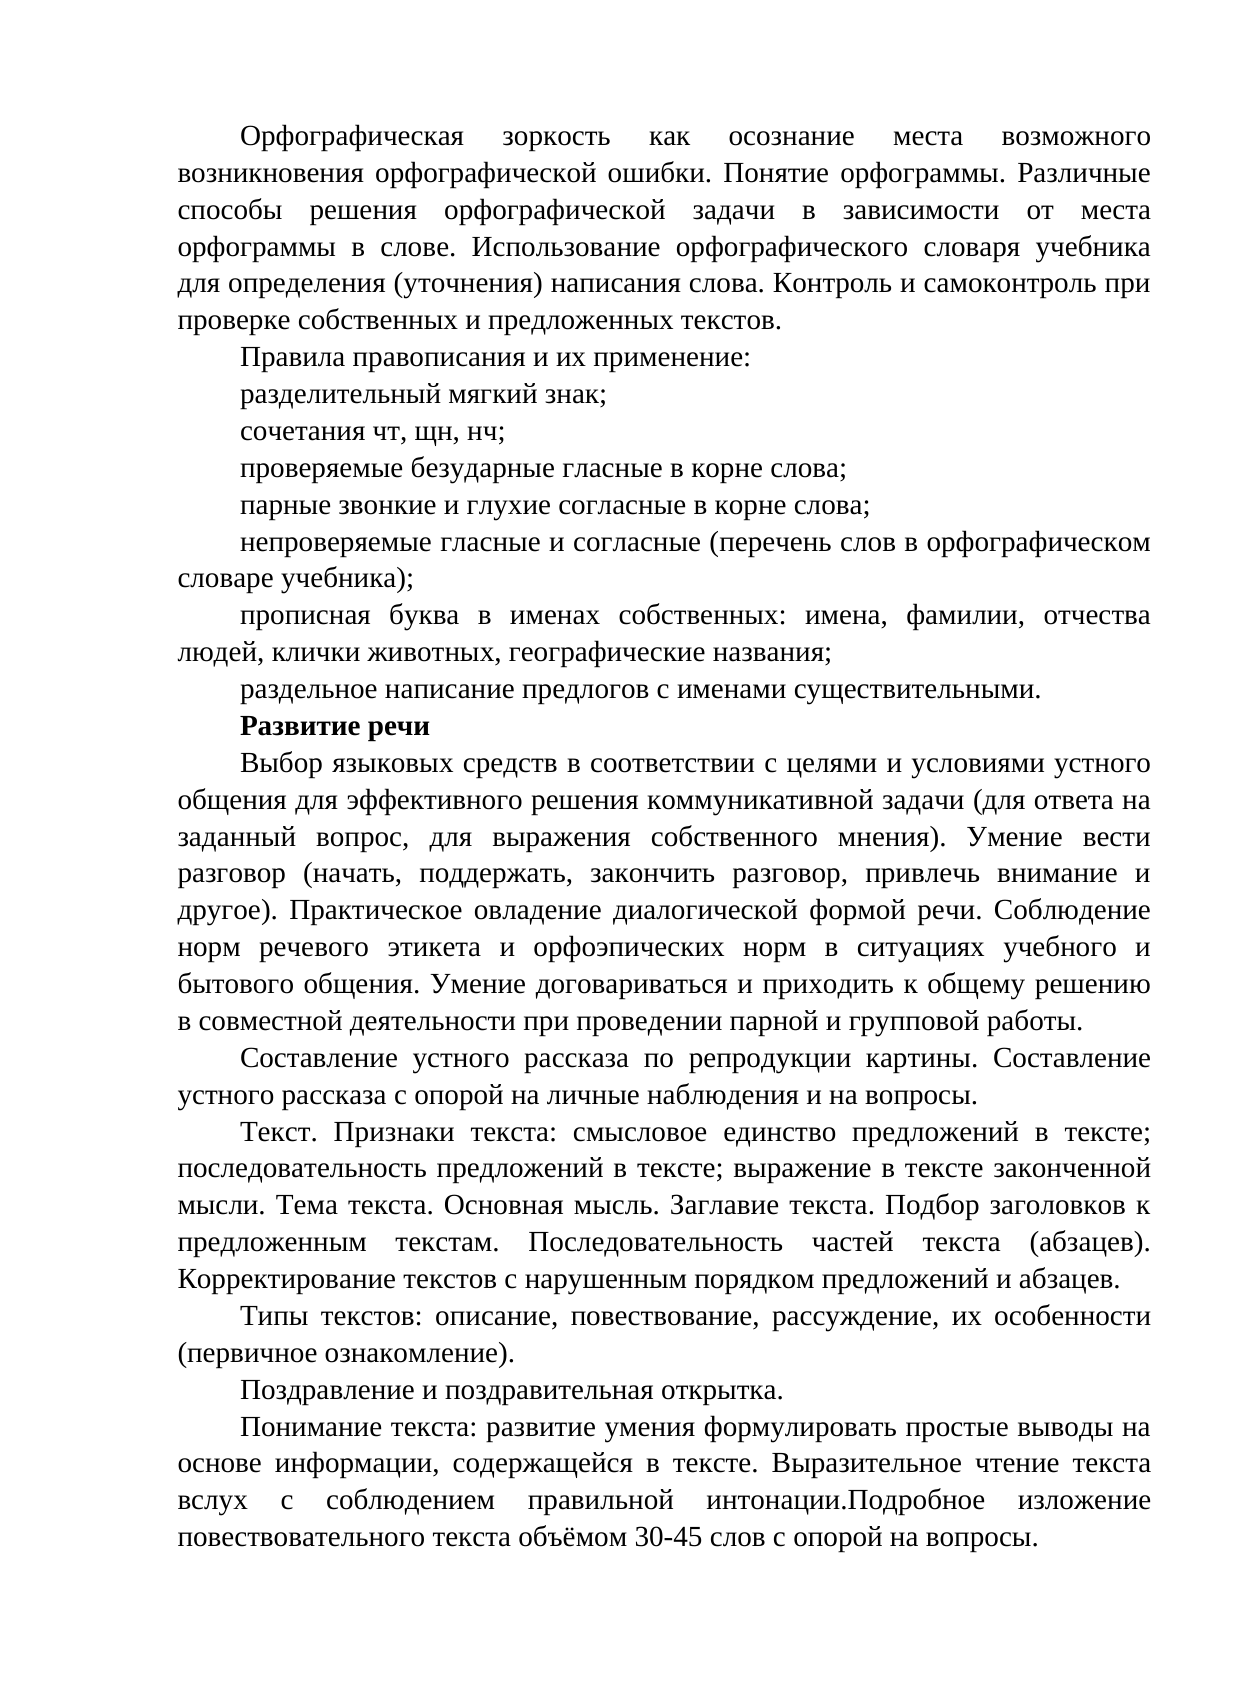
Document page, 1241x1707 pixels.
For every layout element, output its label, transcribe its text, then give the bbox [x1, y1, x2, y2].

text разделительный мягкий знак; [177, 376, 1152, 410]
text прописная буква в именах собственных: имена, фамилии, отчества людей, клички животных, географические названия; [177, 597, 1152, 668]
text сочетания чт, щн, нч; [177, 413, 1152, 447]
text Типы текстов: описание, повествование, рассуждение, их особенности (первичное ознакомление). [177, 1298, 1152, 1368]
text Понимание текста: развитие умения формулировать простые выводы на основе информации, содержащейся в тексте. Выразительное чтение текста вслух с соблюдением правильной интонации.Подробное изложение повествовательного текста объёмом 30-45 слов с опорой на вопросы. [177, 1409, 1152, 1553]
text Поздравление и поздравительная открытка. [177, 1372, 1152, 1405]
text Составление устного рассказа по репродукции картины. Составление устного рассказа с опорой на личные наблюдения и на вопросы. [177, 1040, 1152, 1110]
text раздельное написание предлогов с именами существительными. [177, 671, 1152, 705]
text парные звонкие и глухие согласные в корне слова; [177, 487, 1152, 520]
text Выбор языковых средств в соответствии с целями и условиями устного общения для эффективного решения коммуникативной задачи (для ответа на заданный вопрос, для выражения собственного мнения). Умение вести разговор (начать, поддержать, закончить разговор, привлечь внимание и другое). Практическое овладение диалогической формой речи. Соблюдение норм речевого этикета и орфоэпических норм в ситуациях учебного и бытового общения. Умение договариваться и приходить к общему решению в совместной деятельности при проведении парной и групповой работы. [177, 745, 1152, 1037]
text Развитие речи [177, 708, 1152, 742]
text Правила правописания и их применение: [177, 339, 1152, 373]
text Текст. Признаки текста: смысловое единство предложений в тексте; последовательность предложений в тексте; выражение в тексте законченной мысли. Тема текста. Основная мысль. Заглавие текста. Подбор заголовков к предложенным текстам. Последовательность частей текста (абзацев). Корректирование текстов с нарушенным порядком предложений и абзацев. [177, 1114, 1152, 1295]
text проверяемые безударные гласные в корне слова; [177, 450, 1152, 483]
text Орфографическая зоркость как осознание места возможного возникновения орфографической ошибки. Понятие орфограммы. Различные способы решения орфографической задачи в зависимости от места орфограммы в слове. Использование орфографического словаря учебника для определения (уточнения) написания слова. Контроль и самоконтроль при проверке собственных и предложенных текстов. [177, 118, 1152, 336]
text непроверяемые гласные и согласные (перечень слов в орфографическом словаре учебника); [177, 524, 1152, 594]
